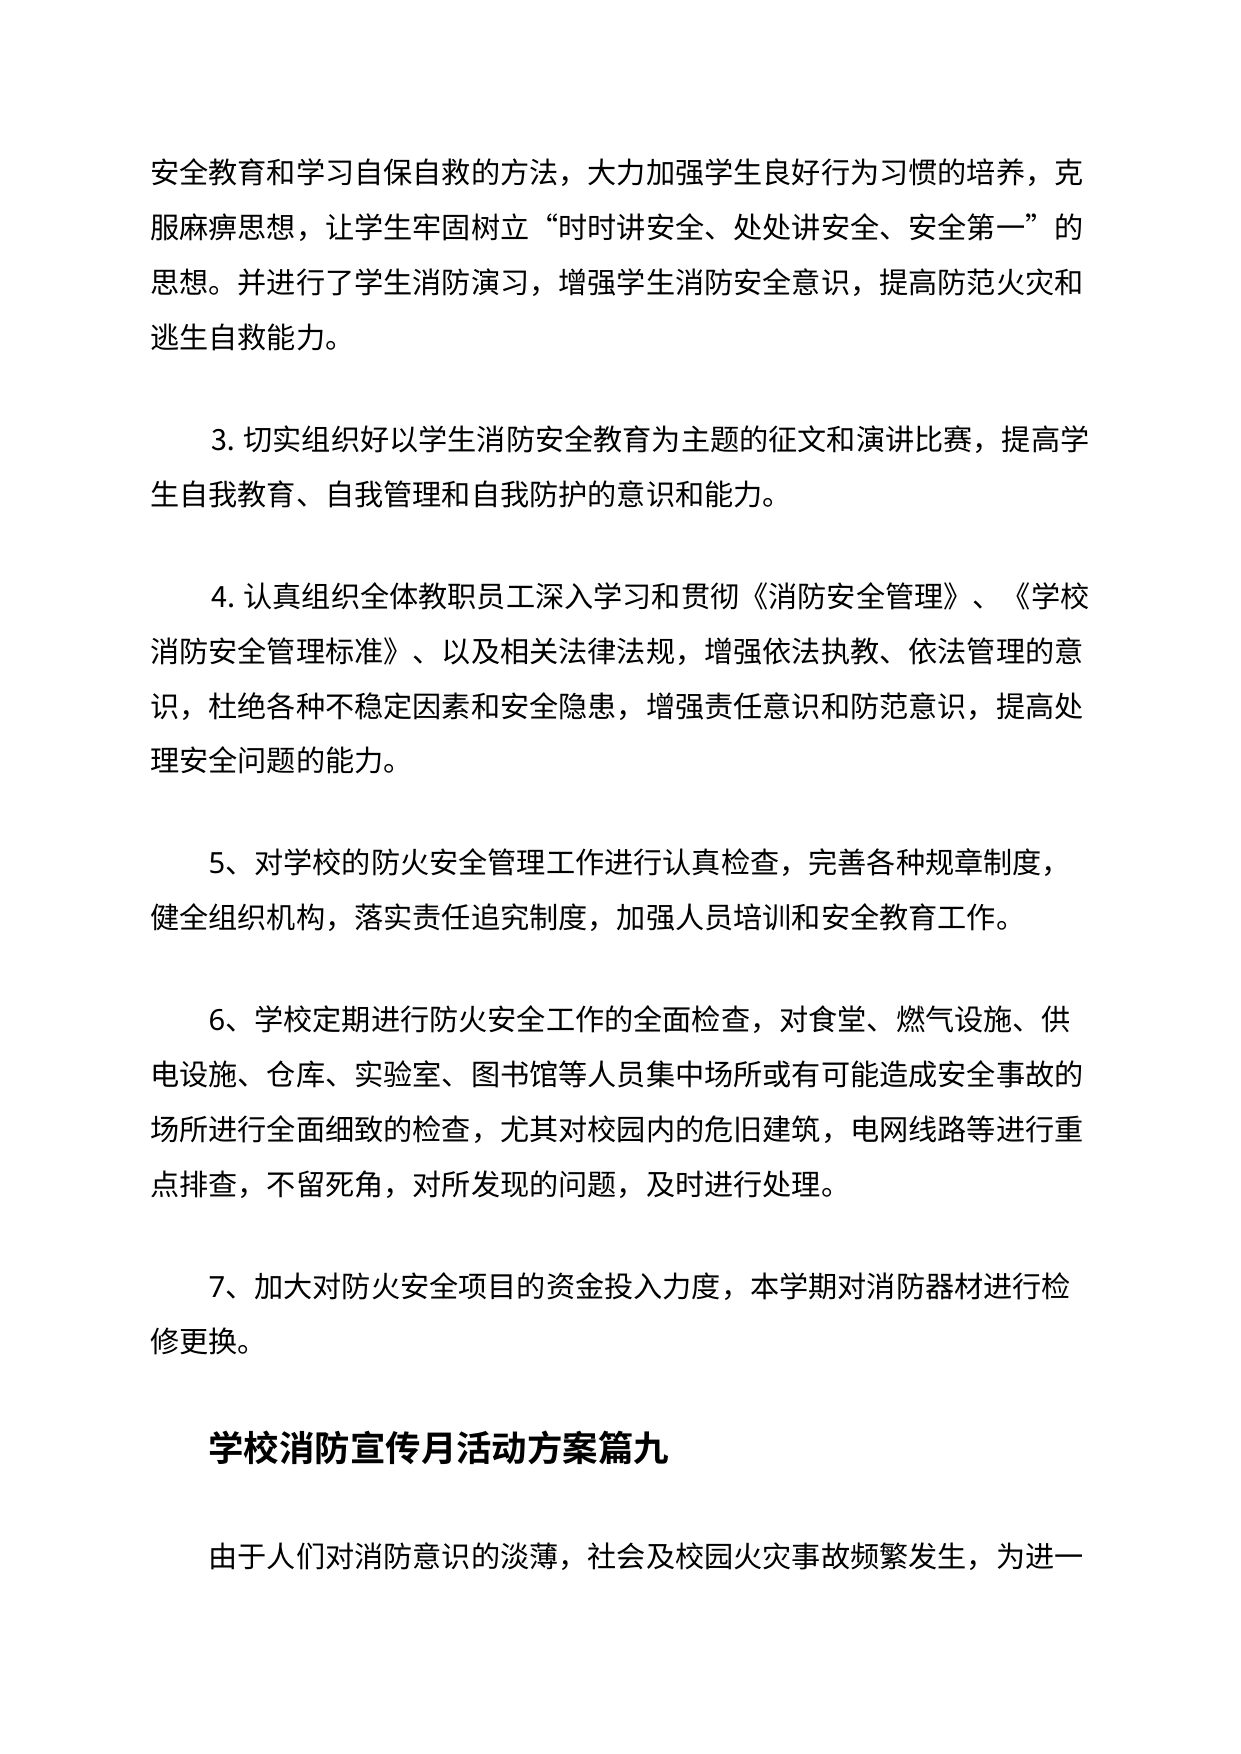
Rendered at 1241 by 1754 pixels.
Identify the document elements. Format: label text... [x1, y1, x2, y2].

text 6、学校定期进行防火安全工作的全面检查，对食堂、燃气设施、供电设施、仓库、实验室、图书馆等人员集中场所或有可能造成安全事故的场所进行全面细致的检查，尤其对校园内的危旧建筑，电网线路等进行重点排查，不留死角，对所发现的问题，及时进行处理。 [150, 997, 1090, 1204]
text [150, 1533, 1090, 1576]
text 学校消防宣传月活动方案篇九 [150, 1420, 1090, 1471]
text 5、对学校的防火安全管理工作进行认真检查，完善各种规章制度，健全组织机构，落实责任追究制度，加强人员培训和安全教育工作。 [150, 840, 1090, 937]
text ⒋认真组织全体教职员工深入学习和贯彻《消防安全管理》、《学校消防安全管理标准》、以及相关法律法规，增强依法执教、依法管理的意识，杜绝各种不稳定因素和安全隐患，增强责任意识和防范意识，提高处理安全问题的能力。 [150, 573, 1090, 780]
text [150, 150, 1090, 357]
text 7、加大对防火安全项目的资金投入力度，本学期对消防器材进行检修更换。 [150, 1263, 1090, 1360]
text ⒊切实组织好以学生消防安全教育为主题的征文和演讲比赛，提高学生自我教育、自我管理和自我防护的意识和能力。 [150, 416, 1090, 514]
